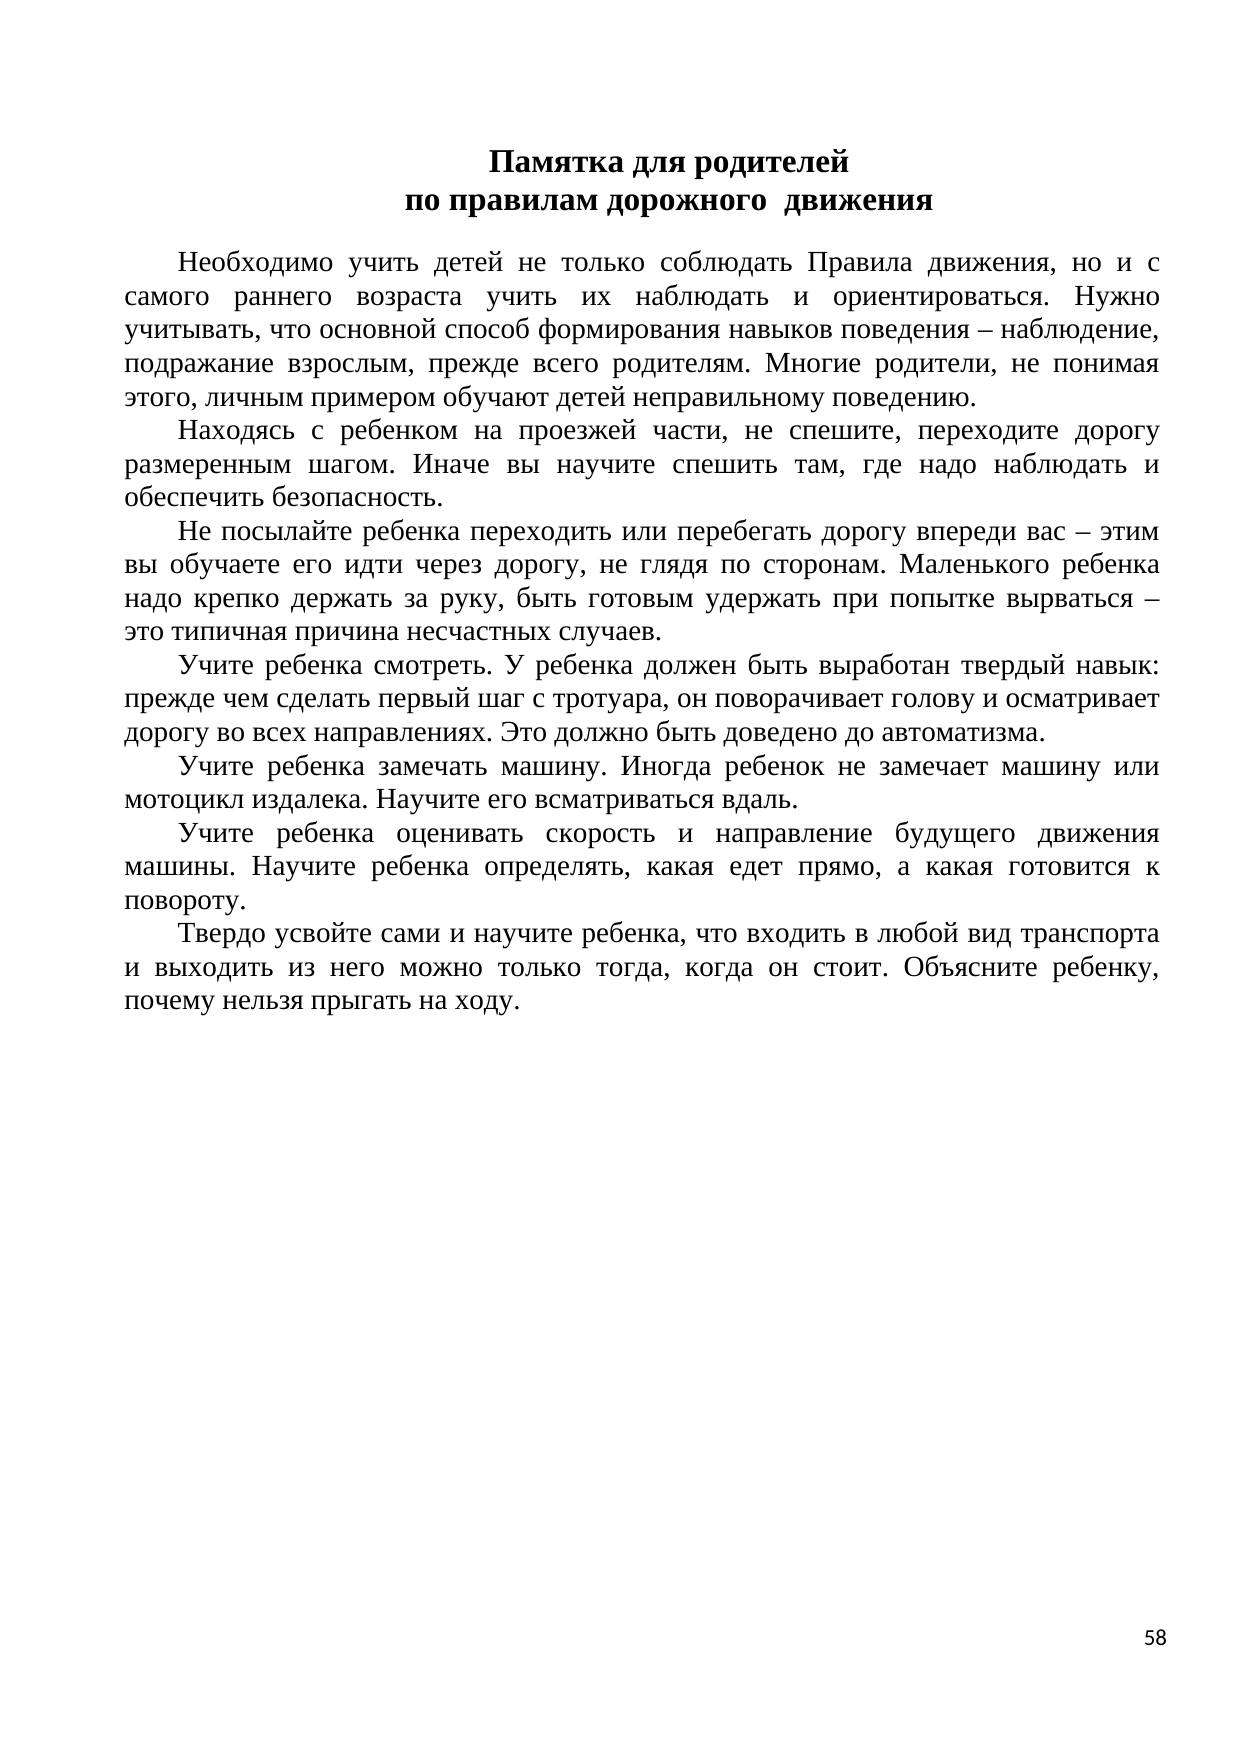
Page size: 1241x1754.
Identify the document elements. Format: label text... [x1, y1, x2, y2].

text Учите ребенка замечать машину. Иногда ребенок не замечает машину или мотоцикл издалека. Научите его всматриваться вдаль. [124, 748, 1161, 815]
text Твердо усвойте сами и научите ребенка, что входить в любой вид транспорта и выходить из него можно только тогда, когда он стоит. Объясните ребенку, почему нельзя прыгать на ходу. [124, 915, 1161, 1016]
text Памятка для родителей [124, 141, 1161, 180]
text Необходимо учить детей не только соблюдать Правила движения, но и с самого раннего возраста учить их наблюдать и ориентироваться. Нужно учитывать, что основной способ формирования навыков поведения – наблюдение, подражание взрослым, прежде всего родителям. Многие родители, не понимая этого, личным примером обучают детей неправильному поведению. [124, 244, 1161, 412]
text Находясь с ребенком на проезжей части, не спешите, переходите дорогу размеренным шагом. Иначе вы научите спешить там, где надо наблюдать и обеспечить безопасность. [124, 412, 1161, 513]
text Учите ребенка оценивать скорость и направление будущего движения машины. Научите ребенка определять, какая едет прямо, а какая готовится к повороту. [124, 815, 1161, 915]
text Учите ребенка смотреть. У ребенка должен быть выработан твердый навык: прежде чем сделать первый шаг с тротуара, он поворачивает голову и осматривает дорогу во всех направлениях. Это должно быть доведено до автоматизма. [124, 647, 1161, 748]
text Не посылайте ребенка переходить или перебегать дорогу впереди вас – этим вы обучаете его идти через дорогу, не глядя по сторонам. Маленького ребенка надо крепко держать за руку, быть готовым удержать при попытке вырваться – это типичная причина несчастных случаев. [124, 513, 1161, 647]
text по правилам дорожного движения [124, 180, 1161, 218]
